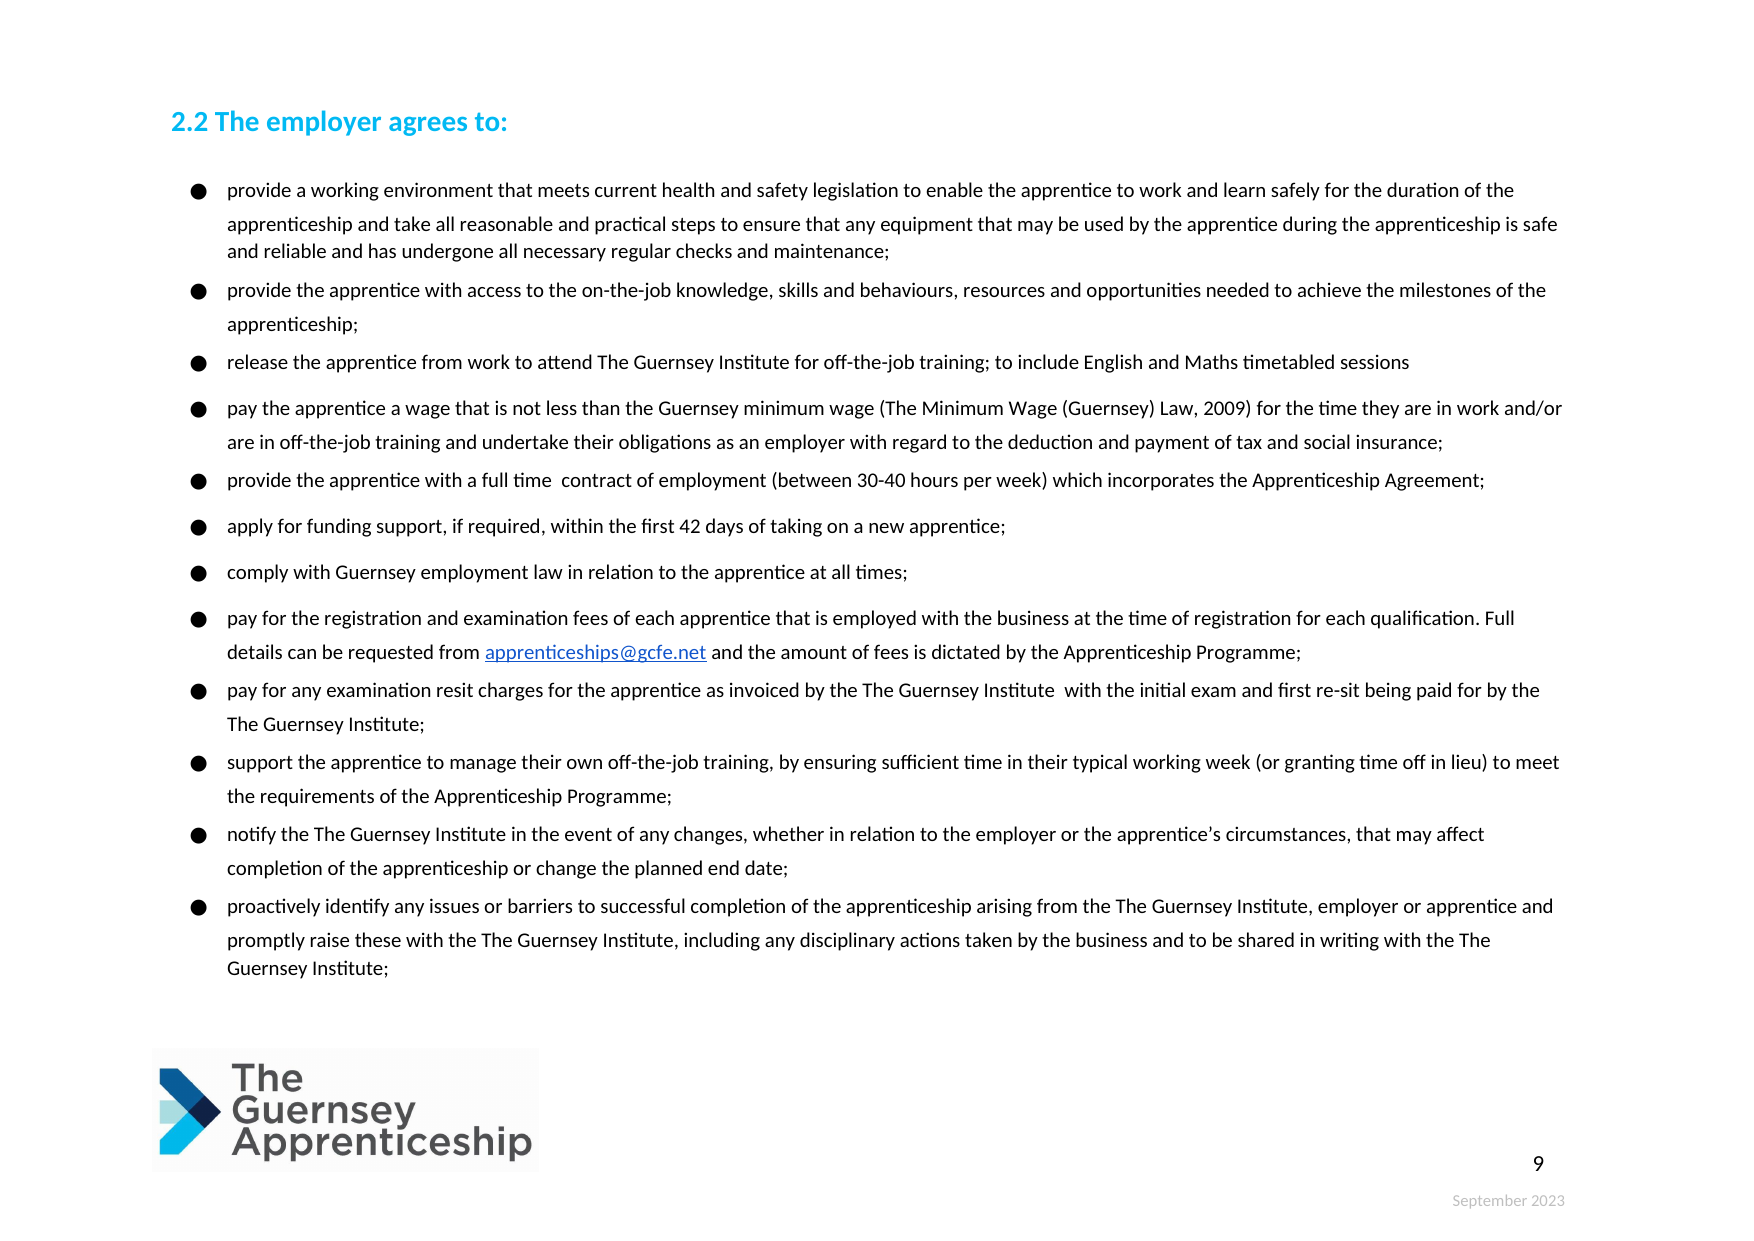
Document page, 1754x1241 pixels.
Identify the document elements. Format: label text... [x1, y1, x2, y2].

list apply for funding support, if required, within the first 42 days of taking on a new apprentice; [189, 502, 1574, 545]
list pay the apprentice a wage that is not less than the Guernsey minimum wage (The Minimum Wage (Guernsey) Law, 2009) for the time they are in work and/or are in off-the-job training and undertake their obligations as an employer with regard to the deduction and payment of tax and social insurance; [189, 384, 1574, 454]
list provide the apprentice with access to the on-the-job knowledge, skills and behaviours, resources and opportunities needed to achieve the milestones of the apprenticeship; [189, 266, 1574, 336]
list pay for the registration and examination fees of each apprentice that is employed with the business at the time of registration for each qualification. Full details can be requested from apprenticeships@gcfe.net and the amount of fees is dictated by the Apprenticeship Programme; [189, 594, 1574, 664]
list pay for any examination resit charges for the apprentice as invoiced by the The Guernsey Institute with the initial exam and first re-sit being paid for by the The Guernsey Institute; [189, 667, 1574, 737]
list provide a working environment that meets current health and safety legislation to enable the apprentice to work and learn safely for the duration of the apprenticeship and take all reasonable and practical steps to ensure that any equipment that may be used by the apprentice during the apprenticeship is safe and reliable and has undergone all necessary regular checks and maintenance; [189, 167, 1574, 264]
list provide the apprentice with a full time contract of employment (between 30-40 hours per week) which incorporates the Apprenticeship Agreement; [189, 456, 1574, 499]
list proactively identify any issues or barriers to successful completion of the apprenticeship arising from the The Guernsey Institute, employer or apprentice and promptly raise these with the The Guernsey Institute, including any disciplinary actions taken by the business and to be shared in writing with the The Guernsey Institute; [189, 883, 1574, 980]
list comply with Guernsey employment law in relation to the apprentice at all times; [189, 548, 1574, 591]
list release the apprentice from work to attend The Guernsey Institute for off-the-job training; to include English and Maths timetabled sessions [189, 338, 1574, 381]
list notify the The Guernsey Institute in the event of any changes, whether in relation to the employer or the apprentice’s circumstances, that may affect completion of the apprenticeship or change the planned end date; [189, 811, 1574, 881]
picture [151, 1048, 539, 1172]
text 2.2 The employer agrees to: [171, 103, 1574, 139]
list support the apprentice to manage their own off-the-job training, by ensuring sufficient time in their typical working week (or granting time off in lieu) to meet the requirements of the Apprenticeship Programme; [189, 739, 1574, 809]
